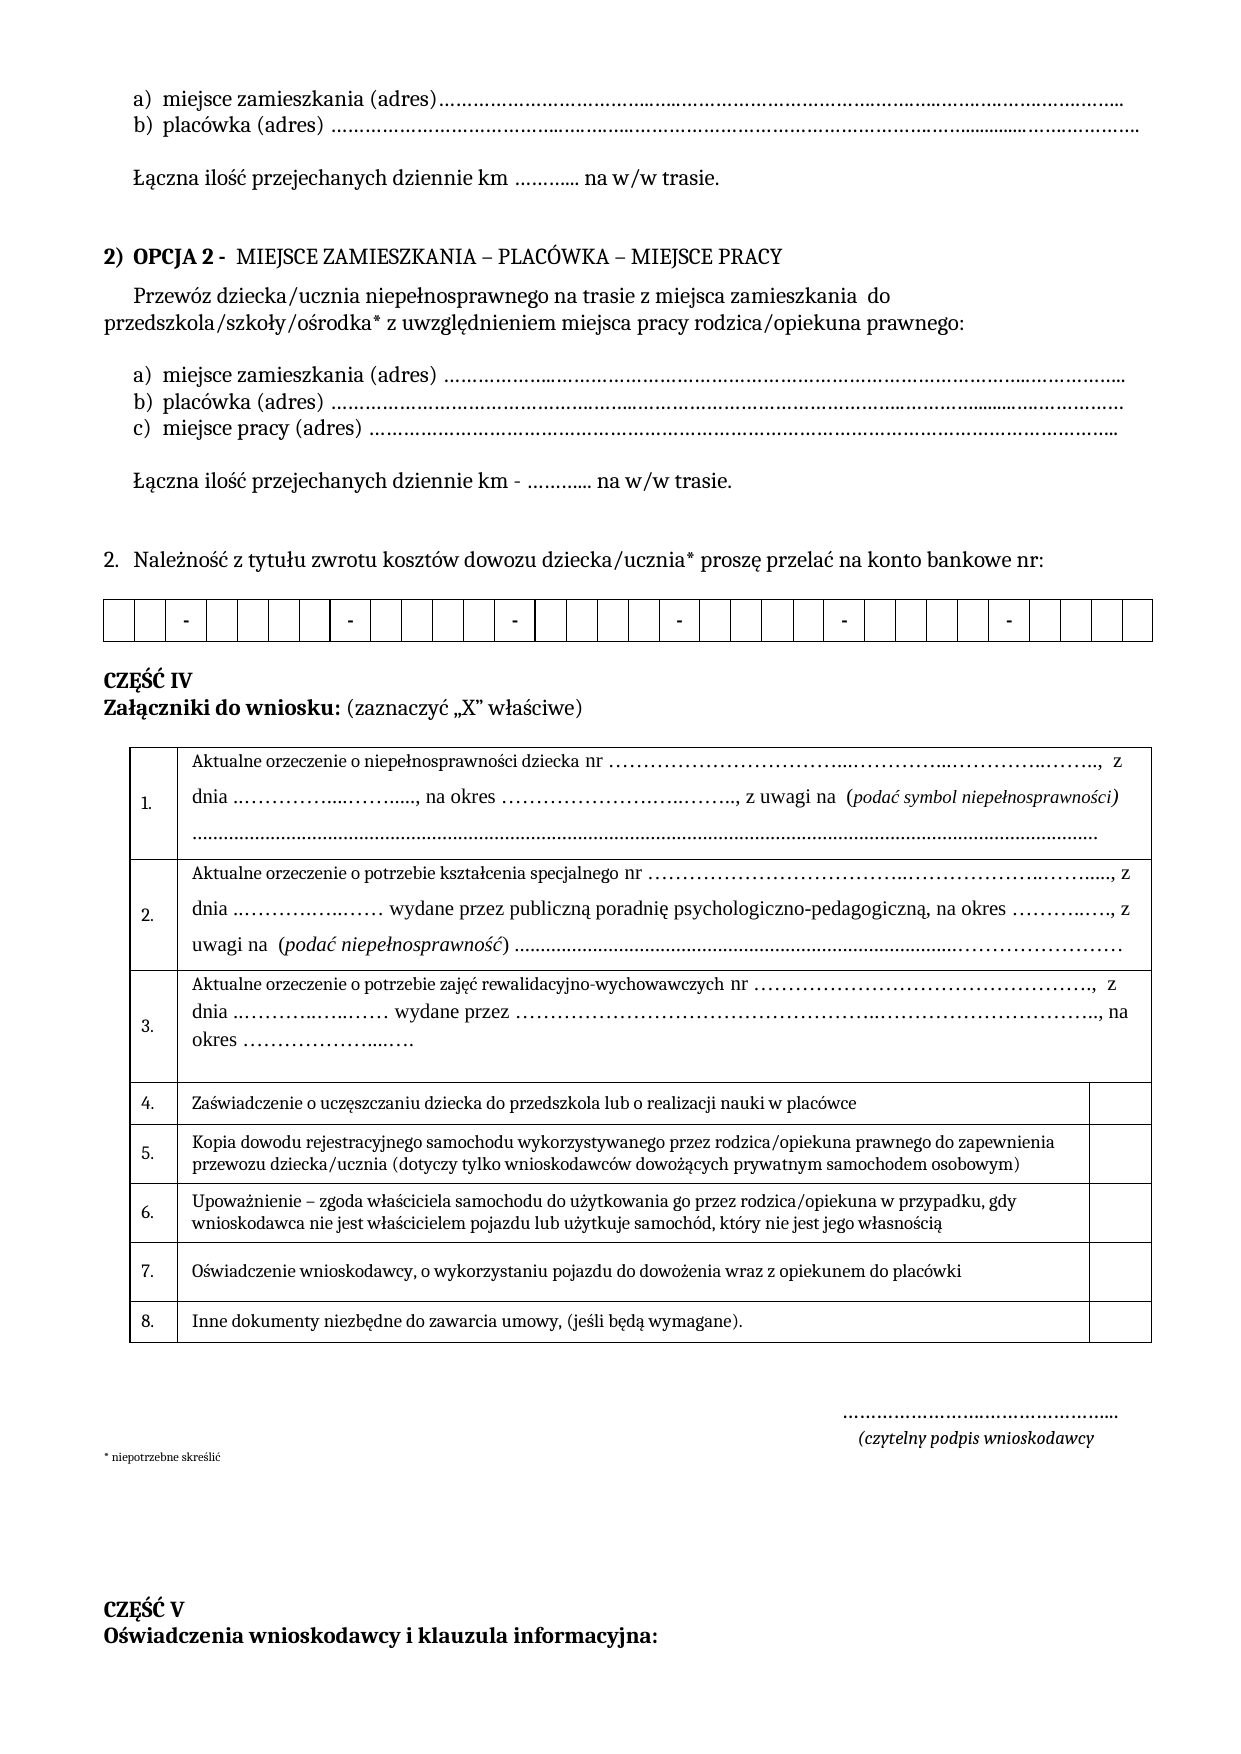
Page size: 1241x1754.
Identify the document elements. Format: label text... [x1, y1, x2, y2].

table_cell 6. [131, 1184, 177, 1242]
table_cell [1090, 1083, 1151, 1123]
table_header [402, 600, 432, 641]
table_header [269, 600, 299, 641]
table_header - [166, 600, 206, 641]
list miejsce zamieszkania (adres) ………………..………………………………………………………………………..…………….. [133, 362, 1152, 388]
table_header [927, 600, 957, 641]
list …………………….…………………... (czytelny podpis wnioskodawcy [178, 1398, 1152, 1451]
table_header [464, 600, 494, 641]
table_header [762, 600, 793, 641]
table_cell 3. [131, 971, 177, 1082]
table_cell 7. [131, 1243, 177, 1301]
table_header [135, 600, 165, 641]
table_header - [660, 600, 699, 641]
table_header [433, 600, 463, 641]
table_cell [1090, 1184, 1151, 1242]
table_header [794, 600, 823, 641]
table_header - [331, 600, 370, 641]
table_header [958, 600, 988, 641]
table_header [536, 600, 566, 641]
list Należność z tytułu zwrotu kosztów dowozu dziecka/ucznia* proszę przelać na konto bankowe nr: [103, 547, 1152, 573]
text Przewóz dziecka/ucznia niepełnosprawnego na trasie z miejsca zamieszkania do przedszkola/szkoły/ośrodka* z uwzględnieniem miejsca pracy rodzica/opiekuna prawnego: [103, 283, 1152, 336]
list miejsce zamieszkania (adres)………………………………..…..…………………………….…….…..…….….…….…….…….. [133, 85, 1152, 112]
table_cell Oświadczenie wnioskodawcy, o wykorzystaniu pojazdu do dowożenia wraz z opiekunem do placówki [178, 1243, 1089, 1301]
table_header [865, 600, 895, 641]
table_header [731, 600, 761, 641]
table_header [896, 600, 926, 641]
table_header [104, 600, 134, 641]
table_header [629, 600, 659, 641]
list * niepotrzebne skreślić [103, 1451, 1152, 1465]
table_header [207, 600, 237, 641]
list Załączniki do wniosku: (zaznaczyć „X” właściwe) [103, 694, 1152, 721]
list OPCJA 2 - MIEJSCE ZAMIESZKANIA – PLACÓWKA – MIEJSCE PRACY [103, 243, 1152, 270]
list placówka (adres) …………………………………..….….…..…………………………………………….…….............…….…………. [133, 112, 1152, 138]
table_cell 5. [131, 1125, 177, 1183]
table_header [371, 600, 401, 641]
table_cell [1090, 1125, 1151, 1183]
text Oświadczenia wnioskodawcy i klauzula informacyjna: [103, 1623, 1152, 1649]
list CZĘŚĆ IV [103, 668, 1152, 694]
list miejsce pracy (adres) ………………………………………………………………………………………………………………….. [133, 415, 1152, 441]
list Łączna ilość przejechanych dziennie km ………... na w/w trasie. [133, 164, 1152, 191]
table_cell 8. [131, 1302, 177, 1342]
table_header [1030, 600, 1060, 641]
table_cell [1090, 1302, 1151, 1342]
table_cell Kopia dowodu rejestracyjnego samochodu wykorzystywanego przez rodzica/opiekuna prawnego do zapewnienia przewozu dziecka/ucznia (dotyczy tylko wnioskodawców dowożących prywatnym samochodem osobowym) [178, 1125, 1089, 1183]
table_header - [824, 600, 864, 641]
table_cell 2. [131, 860, 177, 970]
table_header [598, 600, 628, 641]
table_cell Aktualne orzeczenie o potrzebie zajęć rewalidacyjno-wychowawczych nr …………………………………………., z dnia ..………..…..…… wydane przez ……………………………………………..………………………….., na okres ………………....…. [178, 971, 1151, 1082]
table_cell Upoważnienie – zgoda właściciela samochodu do użytkowania go przez rodzica/opiekuna w przypadku, gdy wnioskodawca nie jest właścicielem pojazdu lub użytkuje samochód, który nie jest jego własnością [178, 1184, 1089, 1242]
table_cell Aktualne orzeczenie o potrzebie kształcenia specjalnego nr ………………………………..………………..……....., z dnia ..……….…..…… wydane przez publiczną poradnię psychologiczno-pedagogiczną, na okres ………..…., z uwagi na (podać niepełnosprawność) .....................................................................................…………………… [178, 860, 1151, 970]
table_header [300, 600, 329, 641]
list placówka (adres) ……………………………………….……..………………………………………..………….........….…………… [133, 388, 1152, 415]
table_cell Zaświadczenie o uczęszczaniu dziecka do przedszkola lub o realizacji nauki w placówce [178, 1083, 1089, 1123]
table_header Aktualne orzeczenie o niepełnosprawności dziecka nr ……………………………...…………...…………..…….., z dnia ..…………....……....., na okres ………………….…..…….., z uwagi na (podać symbol niepełnosprawności) .............................................................................................................................................................................. [178, 748, 1151, 859]
table_header [238, 600, 268, 641]
table_header [1123, 600, 1152, 641]
table_cell Inne dokumenty niezbędne do zawarcia umowy, (jeśli będą wymagane). [178, 1302, 1089, 1342]
table_header [1092, 600, 1122, 641]
table_header [567, 600, 597, 641]
table_header - [989, 600, 1029, 641]
table_header - [495, 600, 534, 641]
table_cell [1090, 1243, 1151, 1301]
table_header [700, 600, 730, 641]
table_header [1061, 600, 1091, 641]
list Łączna ilość przejechanych dziennie km - ………... na w/w trasie. [133, 467, 1152, 494]
text CZĘŚĆ V [103, 1597, 1152, 1623]
table_cell 4. [131, 1083, 177, 1123]
table_header 1. [131, 748, 177, 859]
